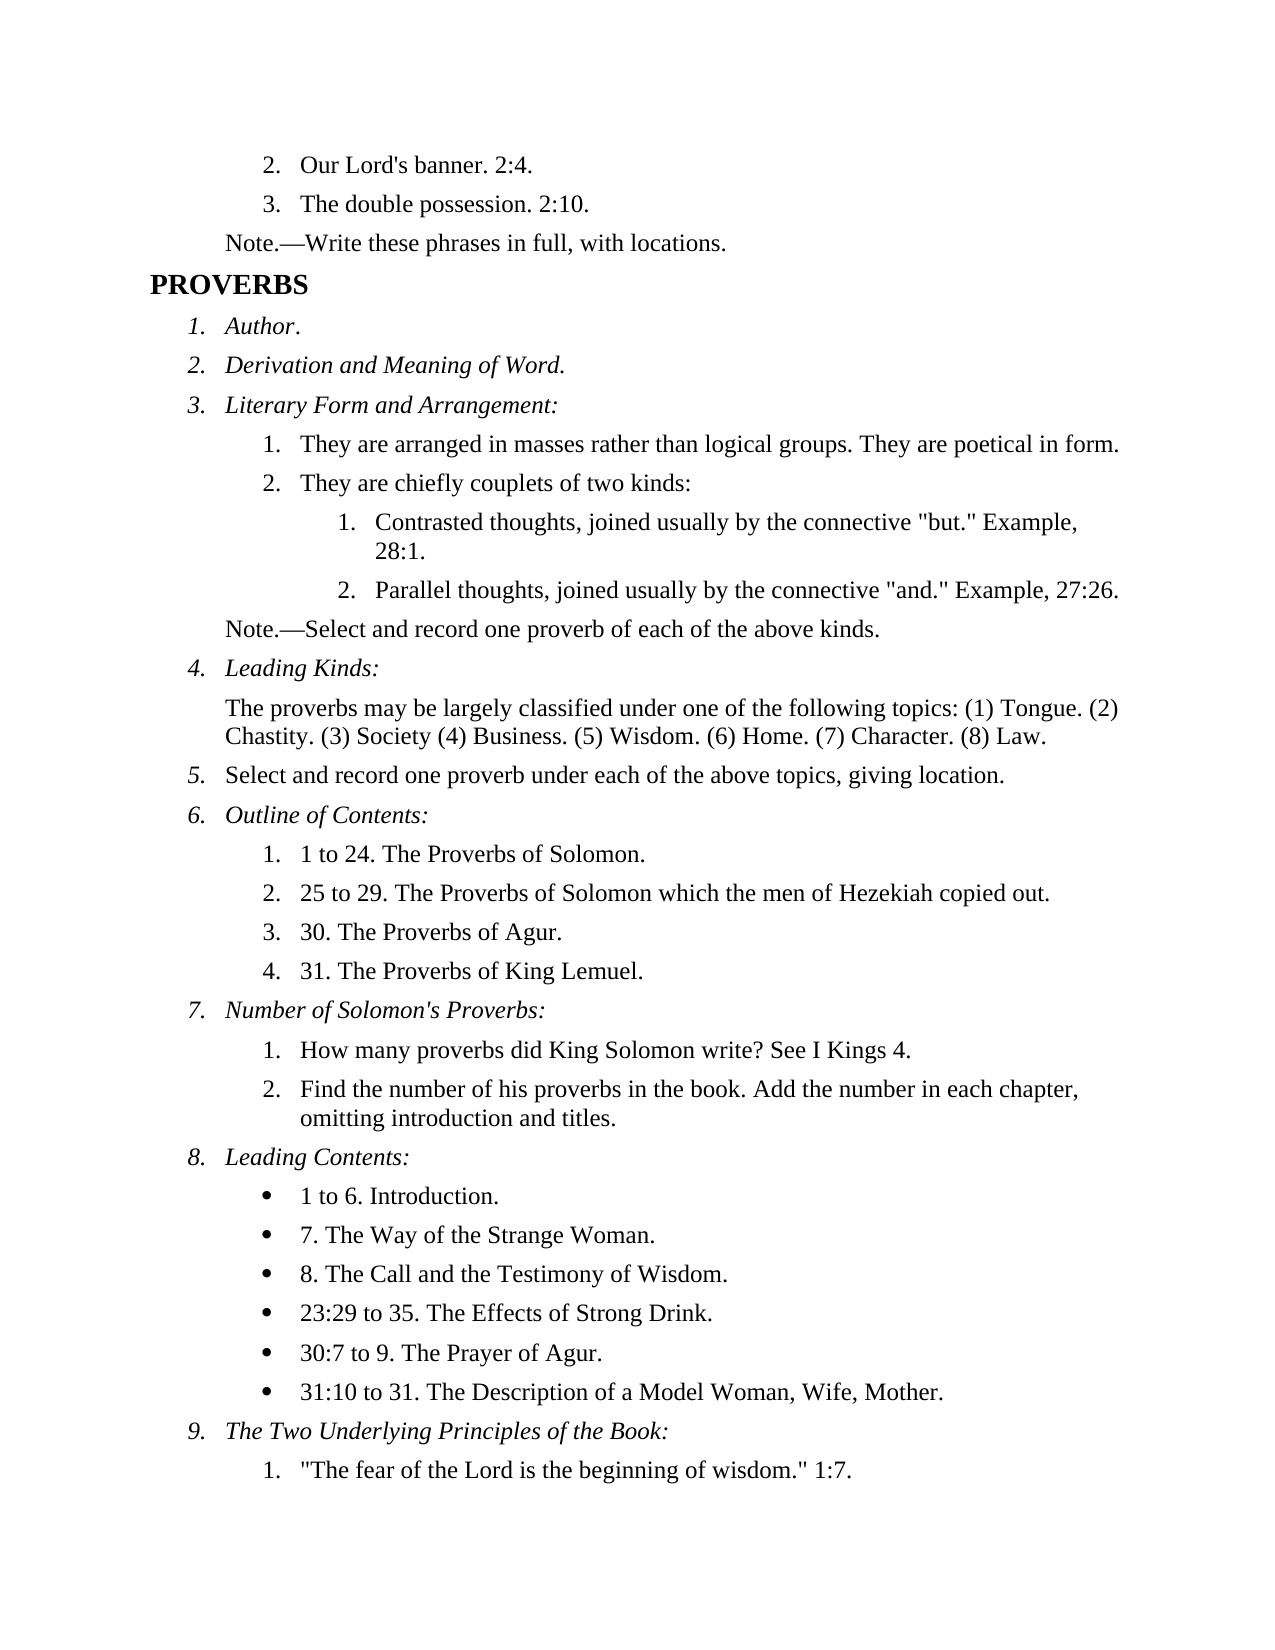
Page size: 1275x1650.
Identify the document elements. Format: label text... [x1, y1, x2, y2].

list 8. The Call and the Testimony of Wisdom. [262, 1259, 1125, 1288]
list Leading Contents: [187, 1142, 1125, 1171]
text The proverbs may be largely classified under one of the following topics: (1) Tongue. (2) Chastity. (3) Society (4) Business. (5) Wisdom. (6) Home. (7) Character. (8) Law. [225, 693, 1125, 750]
text Note.—Write these phrases in full, with locations. [225, 228, 1125, 257]
list 31:10 to 31. The Description of a Model Woman, Wife, Mother. [262, 1377, 1125, 1406]
list Literary Form and Arrangement: [187, 390, 1125, 418]
list The Two Underlying Principles of the Book: [187, 1416, 1125, 1445]
list How many proverbs did King Solomon write? See I Kings 4. [262, 1035, 1125, 1063]
list 31. The Proverbs of King Lemuel. [262, 956, 1125, 985]
list Parallel thoughts, joined usually by the connective "and." Example, 27:26. [337, 575, 1125, 604]
list Author. [187, 311, 1125, 340]
list The double possession. 2:10. [262, 189, 1125, 218]
list "The fear of the Lord is the beginning of wisdom." 1:7. [262, 1455, 1125, 1484]
list 25 to 29. The Proverbs of Solomon which the men of Hezekiah copied out. [262, 878, 1125, 907]
list Our Lord's banner. 2:4. [262, 150, 1125, 179]
list They are arranged in masses rather than logical groups. They are poetical in form. [262, 429, 1125, 458]
list Derivation and Meaning of Word. [187, 351, 1125, 379]
list 30:7 to 9. The Prayer of Agur. [262, 1338, 1125, 1366]
text Note.—Select and record one proverb of each of the above kinds. [225, 614, 1125, 643]
text PROVERBS [150, 267, 1125, 301]
list They are chiefly couplets of two kinds: [262, 468, 1125, 497]
list 23:29 to 35. The Effects of Strong Drink. [262, 1298, 1125, 1327]
list 1 to 24. The Proverbs of Solomon. [262, 839, 1125, 868]
list Select and record one proverb under each of the above topics, giving location. [187, 761, 1125, 789]
list Outline of Contents: [187, 800, 1125, 828]
list 7. The Way of the Strange Woman. [262, 1220, 1125, 1249]
list Contrasted thoughts, joined usually by the connective "but." Example, 28:1. [337, 507, 1125, 565]
list Number of Solomon's Proverbs: [187, 996, 1125, 1024]
list Find the number of his proverbs in the book. Add the number in each chapter, omitting introduction and titles. [262, 1074, 1125, 1131]
list Leading Kinds: [187, 653, 1125, 682]
list 30. The Proverbs of Agur. [262, 917, 1125, 946]
list 1 to 6. Introduction. [262, 1181, 1125, 1210]
